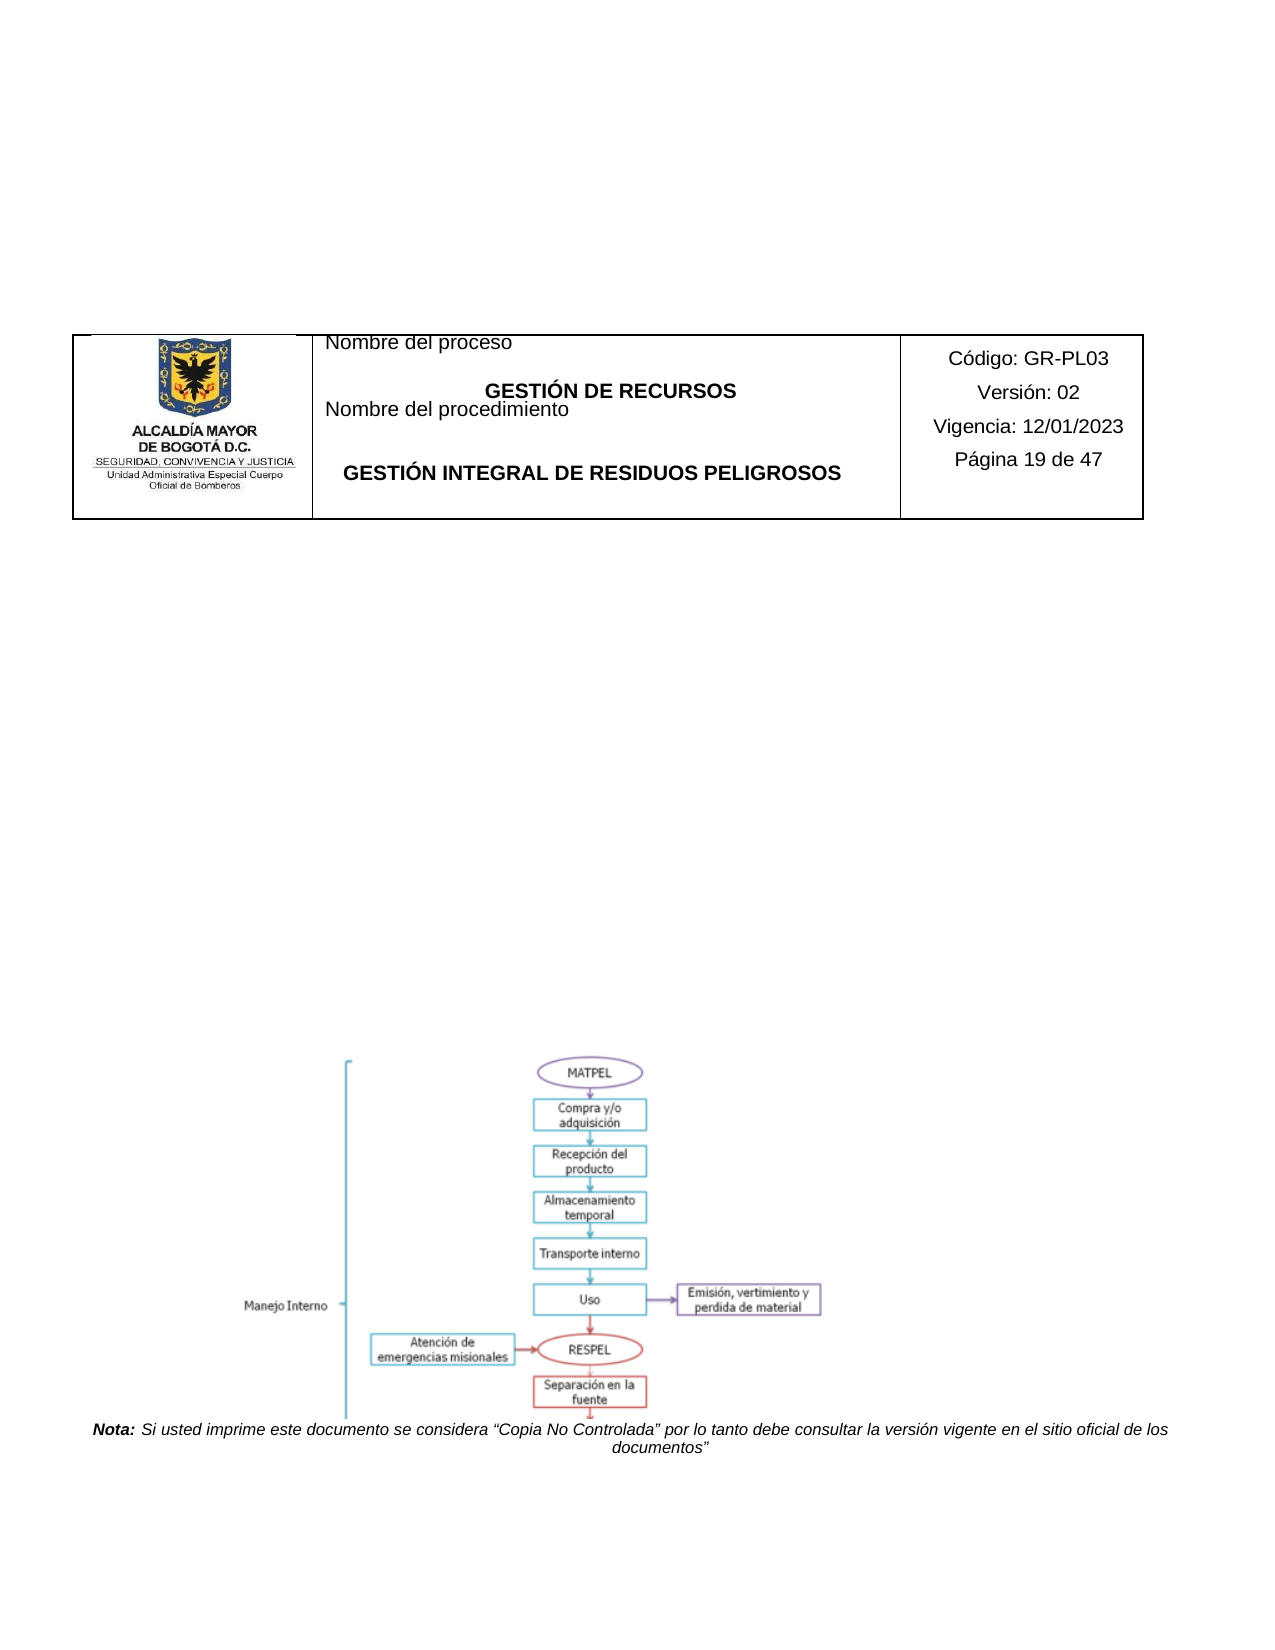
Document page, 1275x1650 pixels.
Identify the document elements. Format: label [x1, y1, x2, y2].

picture [200, 1046, 1049, 1419]
picture [91, 335, 296, 492]
